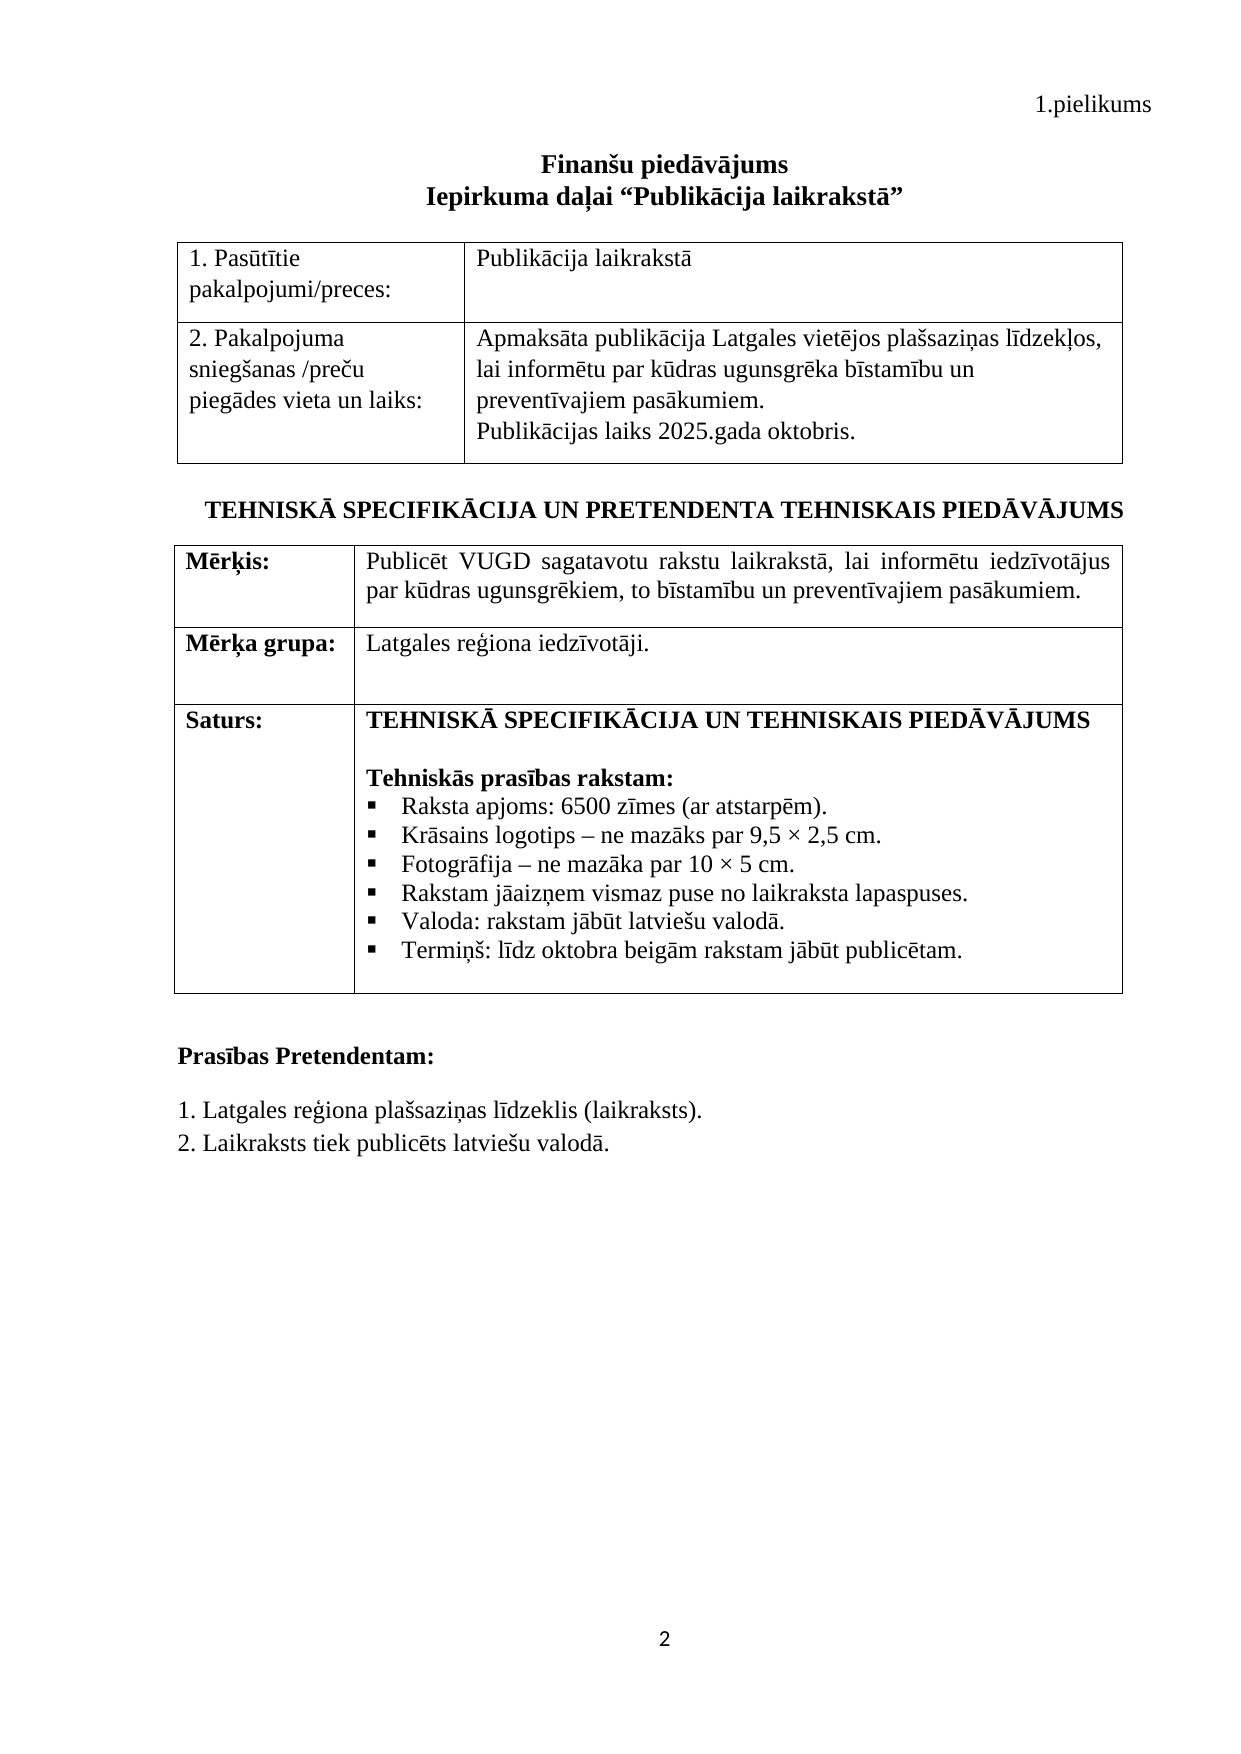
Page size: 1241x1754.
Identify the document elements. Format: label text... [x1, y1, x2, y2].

text 1.pielikums [177, 89, 1152, 117]
table_header 1. Pasūtītie pakalpojumi/preces: [178, 243, 464, 322]
table_cell Latgales reģiona iedzīvotāji. [355, 628, 1122, 704]
text Iepirkuma daļai “Publikācija laikrakstā” [177, 180, 1152, 211]
table_cell Apmaksāta publikācija Latgales vietējos plašsaziņas līdzekļos, lai informētu par kūdras ugunsgrēka bīstamību un preventīvajiem pasākumiem. Publikācijas laiks 2025.gada oktobris. [465, 323, 1122, 463]
table_header Publicēt VUGD sagatavotu rakstu laikrakstā, lai informētu iedzīvotājus par kūdras ugunsgrēkiem, to bīstamību un preventīvajiem pasākumiem. [355, 546, 1122, 627]
table_cell TEHNISKĀ SPECIFIKĀCIJA UN TEHNISKAIS PIEDĀVĀJUMS Tehniskās prasības rakstam: Raksta apjoms: 6500 zīmes (ar atstarpēm). Krāsains logotips – ne mazāks par 9,5 × 2,5 cm. Fotogrāfija – ne mazāka par 10 × 5 cm. Rakstam jāaizņem vismaz puse no laikraksta lapaspuses. Valoda: rakstam jābūt latviešu valodā. Termiņš: līdz oktobra beigām rakstam jābūt publicētam. [355, 705, 1122, 993]
table_cell 2. Pakalpojuma sniegšanas /preču piegādes vieta un laiks: [178, 323, 464, 463]
text Tehniskā specifikācija un pretendenta tehniskais piedāvājums [177, 495, 1152, 524]
table_header Mērķis: [175, 546, 354, 627]
table_header Publikācija laikrakstā [465, 243, 1122, 322]
text Prasības Pretendentam: [177, 1041, 1152, 1070]
table_cell Saturs: [175, 705, 354, 993]
text 2. Laikraksts tiek publicēts latviešu valodā. [177, 1128, 1152, 1157]
text Finanšu piedāvājums [177, 148, 1152, 180]
text 1. Latgales reģiona plašsaziņas līdzeklis (laikraksts). [177, 1095, 1152, 1124]
table_cell Mērķa grupa: [175, 628, 354, 704]
